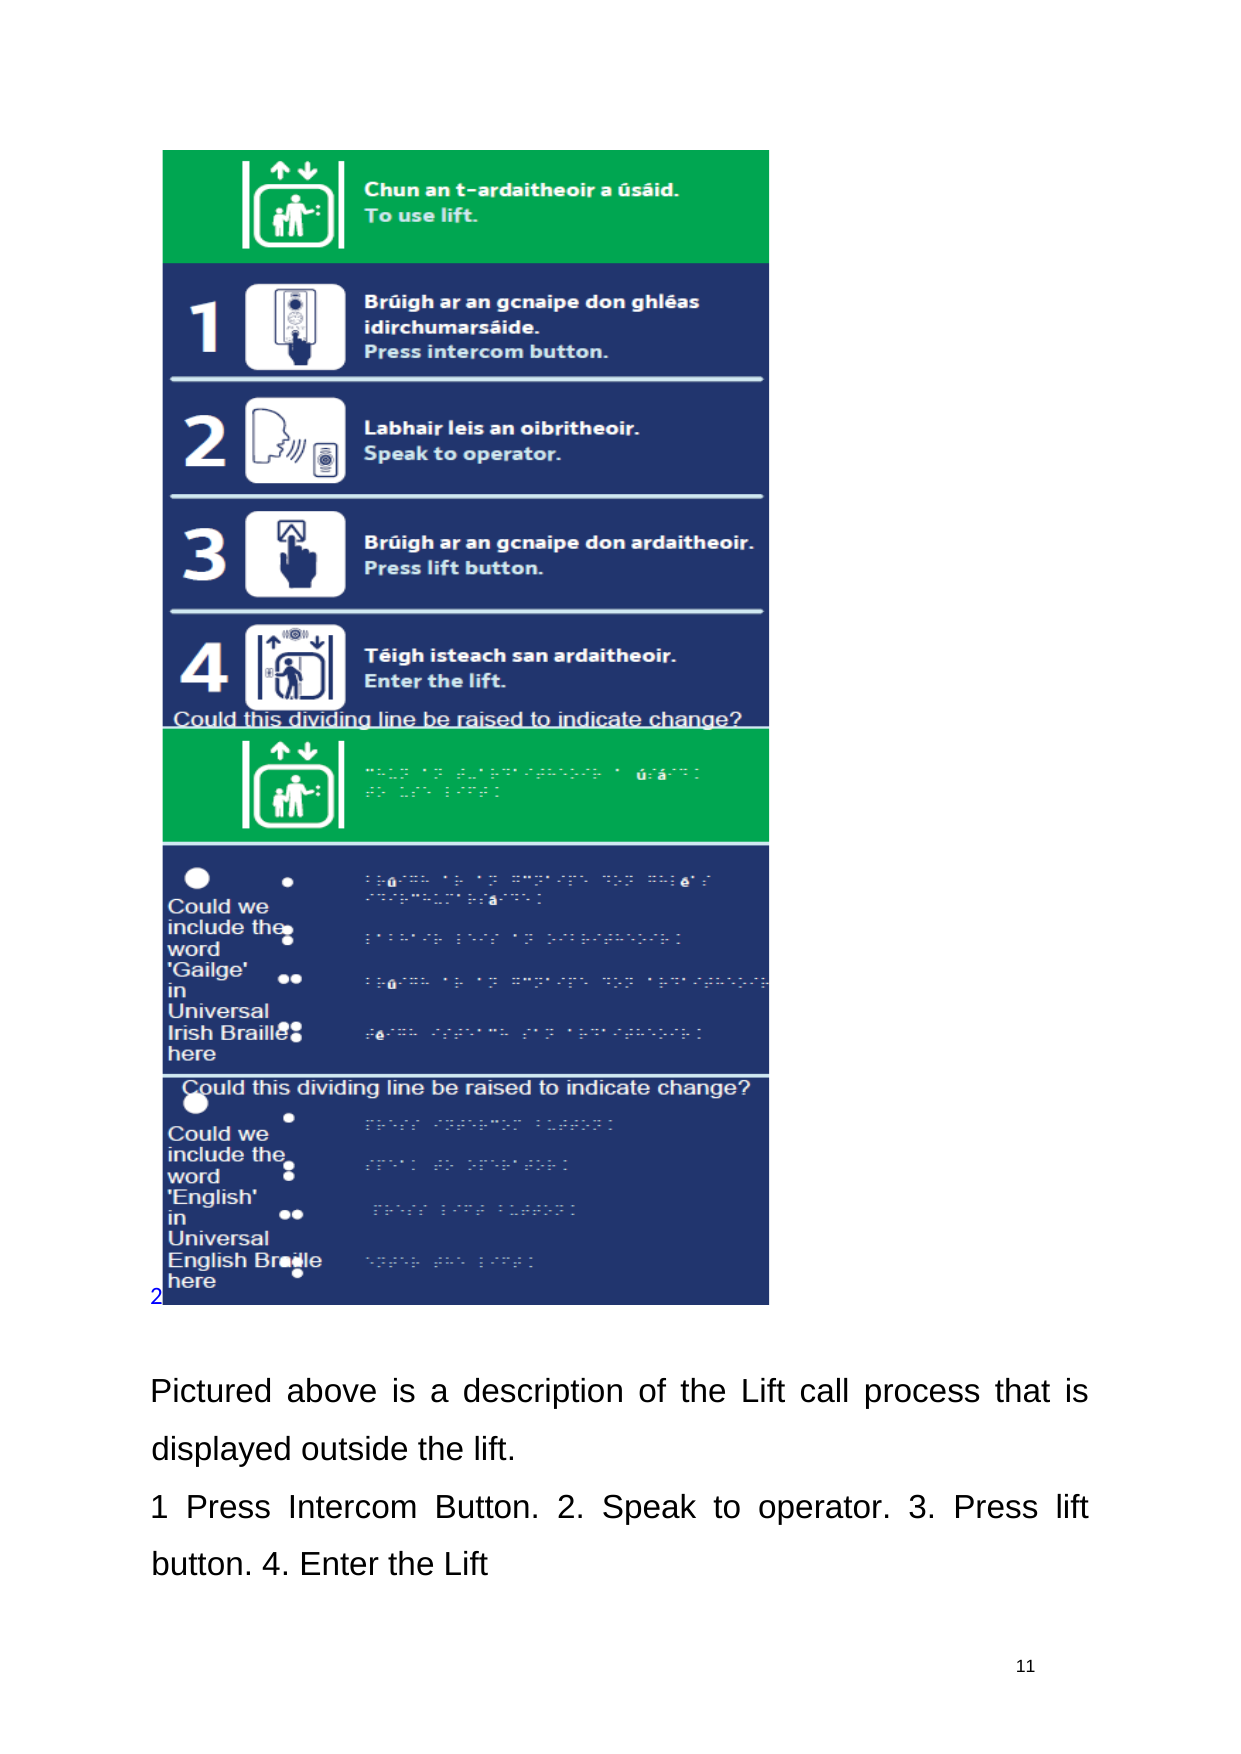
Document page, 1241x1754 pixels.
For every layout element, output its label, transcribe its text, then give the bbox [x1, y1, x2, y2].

picture [162, 150, 770, 1305]
text 1 Press Intercom Button. 2. Speak to operator. 3. Press lift button. 4. Enter the Lift [150, 1487, 1090, 1583]
text Pictured above is a description of the Lift call process that is displayed outside the lift. [150, 1371, 1090, 1467]
